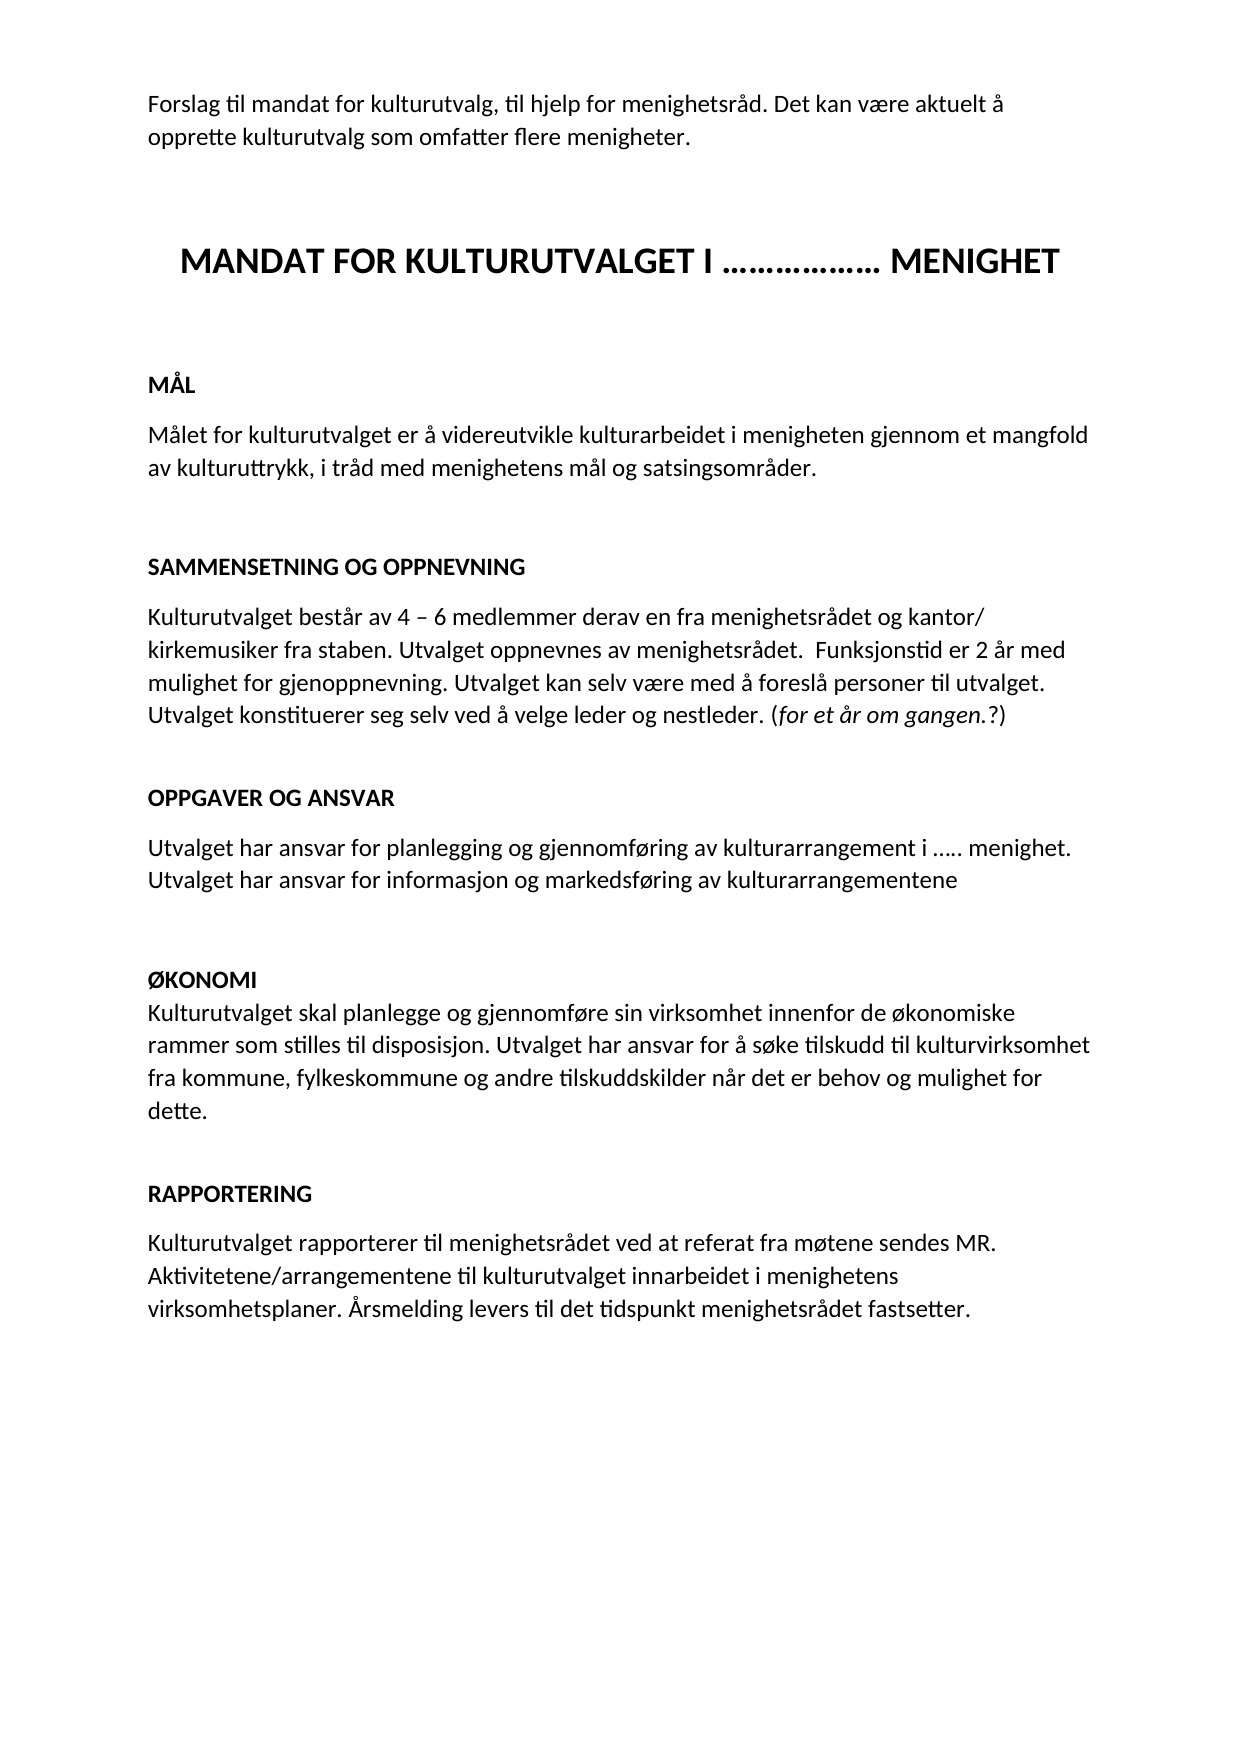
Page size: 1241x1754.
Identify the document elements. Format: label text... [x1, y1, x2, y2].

text Kulturutvalget rapporterer til menighetsrådet ved at referat fra møtene sendes MR. Aktivitetene/arrangementene til kulturutvalget innarbeidet i menighetens virksomhetsplaner. Årsmelding levers til det tidspunkt menighetsrådet fastsetter. [148, 1227, 1092, 1324]
text Kulturutvalget består av 4 – 6 medlemmer derav en fra menighetsrådet og kantor/ kirkemusiker fra staben. Utvalget oppnevnes av menighetsrådet. Funksjonstid er 2 år med mulighet for gjenoppnevning. Utvalget kan selv være med å foreslå personer til utvalget. Utvalget konstituerer seg selv ved å velge leder og nestleder. (for et år om gangen.?) [148, 601, 1092, 730]
text OPPGAVER OG ANSVAR [148, 749, 1092, 813]
text RAPPORTERING [148, 1145, 1092, 1208]
text MANDAT FOR KULTURUTVALGET I ……………… MENIGHET [148, 237, 1092, 283]
text MÅL [148, 369, 1092, 400]
text Utvalget har ansvar for planlegging og gjennomføring av kulturarrangement i ….. menighet. Utvalget har ansvar for informasjon og markedsføring av kulturarrangementene [148, 832, 1092, 895]
text Målet for kulturutvalget er å videreutvikle kulturarbeidet i menigheten gjennom et mangfold av kulturuttrykk, i tråd med menighetens mål og satsingsområder. [148, 419, 1092, 483]
text ØKONOMI Kulturutvalget skal planlegge og gjennomføre sin virksomhet innenfor de økonomiske rammer som stilles til disposisjon. Utvalget har ansvar for å søke tilskudd til kulturvirksomhet fra kommune, fylkeskommune og andre tilskuddskilder når det er behov og mulighet for dette. [148, 964, 1092, 1126]
text SAMMENSETNING OG OPPNEVNING [148, 551, 1092, 582]
text Forslag til mandat for kulturutvalg, til hjelp for menighetsråd. Det kan være aktuelt å opprette kulturutvalg som omfatter flere menigheter. [148, 89, 1092, 152]
